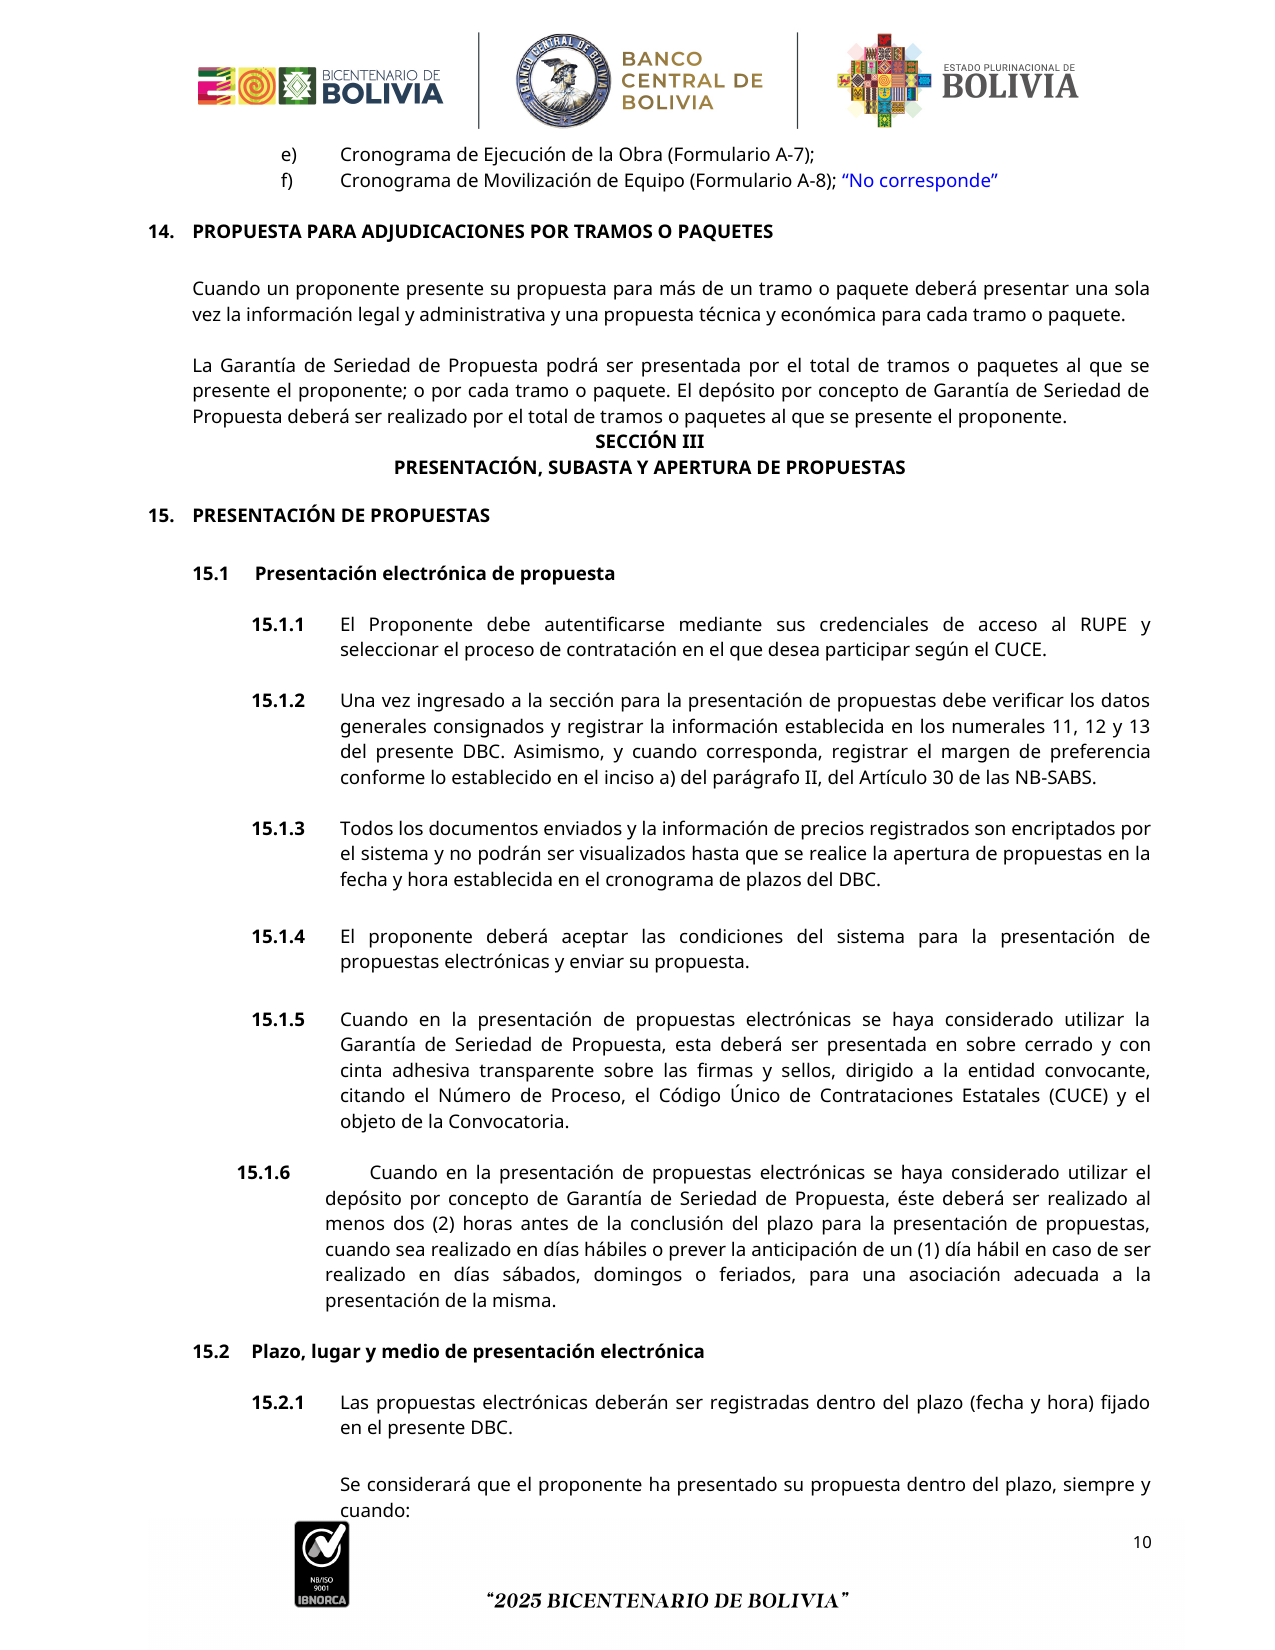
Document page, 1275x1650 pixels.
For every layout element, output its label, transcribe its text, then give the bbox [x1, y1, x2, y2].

list Todos los documentos enviados y la información de precios registrados son encriptados por el sistema y no podrán ser visualizados hasta que se realice la apertura de propuestas en la fecha y hora establecida en el cronograma de plazos del DBC. [251, 815, 1152, 892]
text SECCIÓN III [148, 429, 1152, 454]
list El proponente deberá aceptar las condiciones del sistema para la presentación de propuestas electrónicas y enviar su propuesta. [251, 923, 1152, 974]
list El Proponente debe autentificarse mediante sus credenciales de acceso al RUPE y seleccionar el proceso de contratación en el que desea participar según el CUCE. [251, 611, 1152, 662]
text La Garantía de Seriedad de Propuesta podrá ser presentada por el total de tramos o paquetes al que se presente el proponente; o por cada tramo o paquete. El depósito por concepto de Garantía de Seriedad de Propuesta deberá ser realizado por el total de tramos o paquetes al que se presente el proponente. [192, 352, 1152, 429]
list Presentación electrónica de propuesta [192, 560, 1152, 585]
title PRESENTACIÓN DE PROPUESTAS [148, 502, 1152, 528]
list Plazo, lugar y medio de presentación electrónica [192, 1338, 1152, 1363]
list Las propuestas electrónicas deberán ser registradas dentro del plazo (fecha y hora) fijado en el presente DBC. [251, 1389, 1152, 1440]
text PRESENTACIÓN, SUBASTA Y APERTURA DE PROPUESTAS [148, 454, 1152, 480]
list Cuando en la presentación de propuestas electrónicas se haya considerado utilizar el depósito por concepto de Garantía de Seriedad de Propuesta, éste deberá ser realizado al menos dos (2) horas antes de la conclusión del plazo para la presentación de propuestas, cuando sea realizado en días hábiles o prever la anticipación de un (1) día hábil en caso de ser realizado en días sábados, domingos o feriados, para una asociación adecuada a la presentación de la misma. [236, 1159, 1152, 1312]
list Cuando en la presentación de propuestas electrónicas se haya considerado utilizar la Garantía de Seriedad de Propuesta, esta deberá ser presentada en sobre cerrado y con cinta adhesiva transparente sobre las firmas y sellos, dirigido a la entidad convocante, citando el Número de Proceso, el Código Único de Contrataciones Estatales (CUCE) y el objeto de la Convocatoria. [251, 1006, 1152, 1134]
picture [147, 1518, 1185, 1650]
picture [0, 16, 1275, 132]
list Se considerará que el proponente ha presentado su propuesta dentro del plazo, siempre y cuando: [340, 1472, 1152, 1523]
title PROPUESTA PARA ADJUDICACIONES POR TRAMOS O PAQUETES [148, 218, 1152, 244]
text Cuando un proponente presente su propuesta para más de un tramo o paquete deberá presentar una sola vez la información legal y administrativa y una propuesta técnica y económica para cada tramo o paquete. [192, 276, 1152, 327]
list Cronograma de Ejecución de la Obra (Formulario A-7); [251, 142, 1152, 167]
list Cronograma de Movilización de Equipo (Formulario A-8); “No corresponde” [281, 167, 1152, 193]
list Una vez ingresado a la sección para la presentación de propuestas debe verificar los datos generales consignados y registrar la información establecida en los numerales 11, 12 y 13 del presente DBC. Asimismo, y cuando corresponda, registrar el margen de preferencia conforme lo establecido en el inciso a) del parágrafo II, del Artículo 30 de las NB-SABS. [251, 687, 1152, 789]
